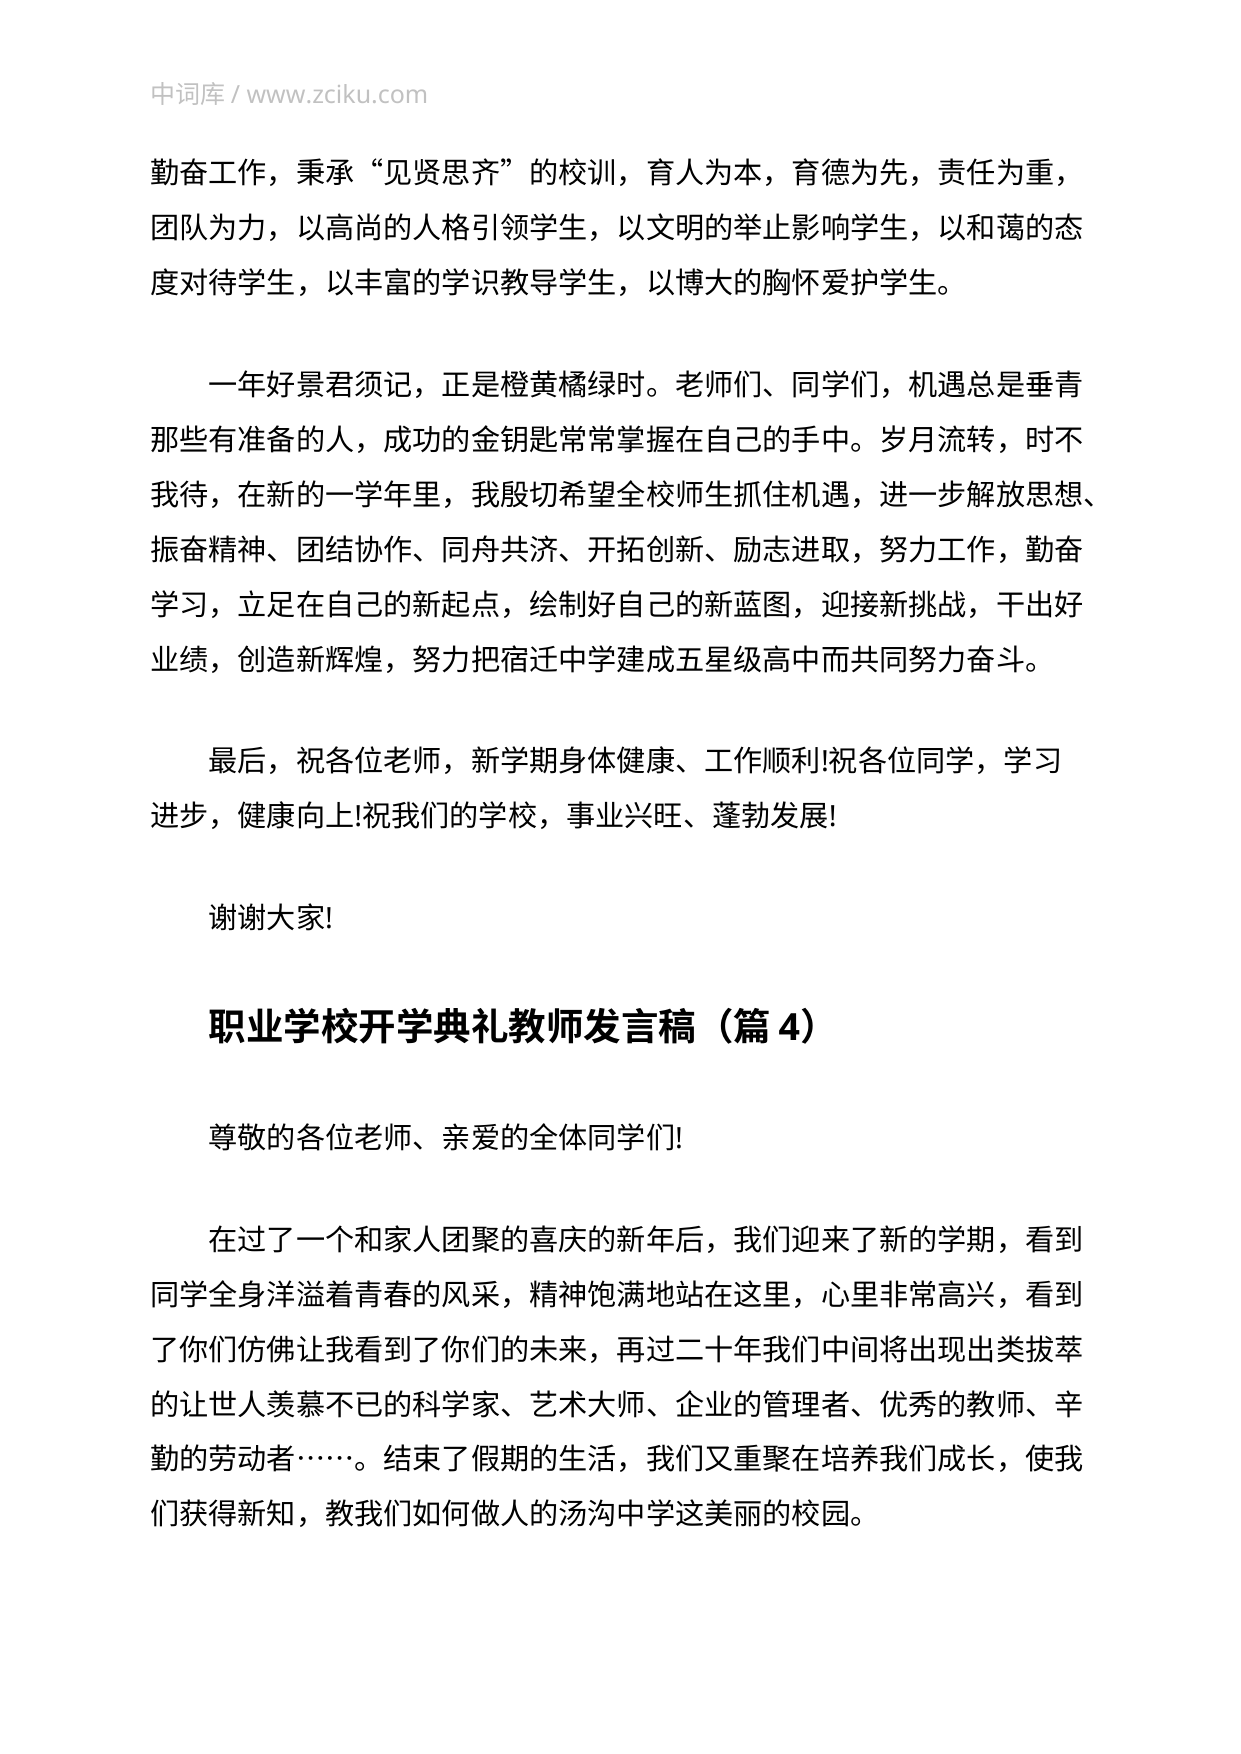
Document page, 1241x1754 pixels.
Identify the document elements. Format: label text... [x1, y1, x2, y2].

text 在过了一个和家人团聚的喜庆的新年后，我们迎来了新的学期，看到同学全身洋溢着青春的风采，精神饱满地站在这里，心里非常高兴，看到了你们仿佛让我看到了你们的未来，再过二十年我们中间将出现出类拔萃的让世人羡慕不已的科学家、艺术大师、企业的管理者、优秀的教师、辛勤的劳动者……。结束了假期的生活，我们又重聚在培养我们成长，使我们获得新知，教我们如何做人的汤沟中学这美丽的校园。 [150, 1216, 1090, 1533]
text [150, 150, 1090, 302]
text 一年好景君须记，正是橙黄橘绿时。老师们、同学们，机遇总是垂青那些有准备的人，成功的金钥匙常常掌握在自己的手中。岁月流转，时不我待，在新的一学年里，我殷切希望全校师生抓住机遇，进一步解放思想、振奋精神、团结协作、同舟共济、开拓创新、励志进取，努力工作，勤奋学习，立足在自己的新起点，绘制好自己的新蓝图，迎接新挑战，干出好业绩，创造新辉煌，努力把宿迁中学建成五星级高中而共同努力奋斗。 [150, 362, 1090, 678]
text 尊敬的各位老师、亲爱的全体同学们! [150, 1114, 1090, 1157]
text 职业学校开学典礼教师发言稿（篇4） [150, 997, 1090, 1051]
text 谢谢大家! [150, 895, 1090, 937]
text 最后，祝各位老师，新学期身体健康、工作顺利!祝各位同学，学习进步，健康向上!祝我们的学校，事业兴旺、蓬勃发展! [150, 738, 1090, 835]
